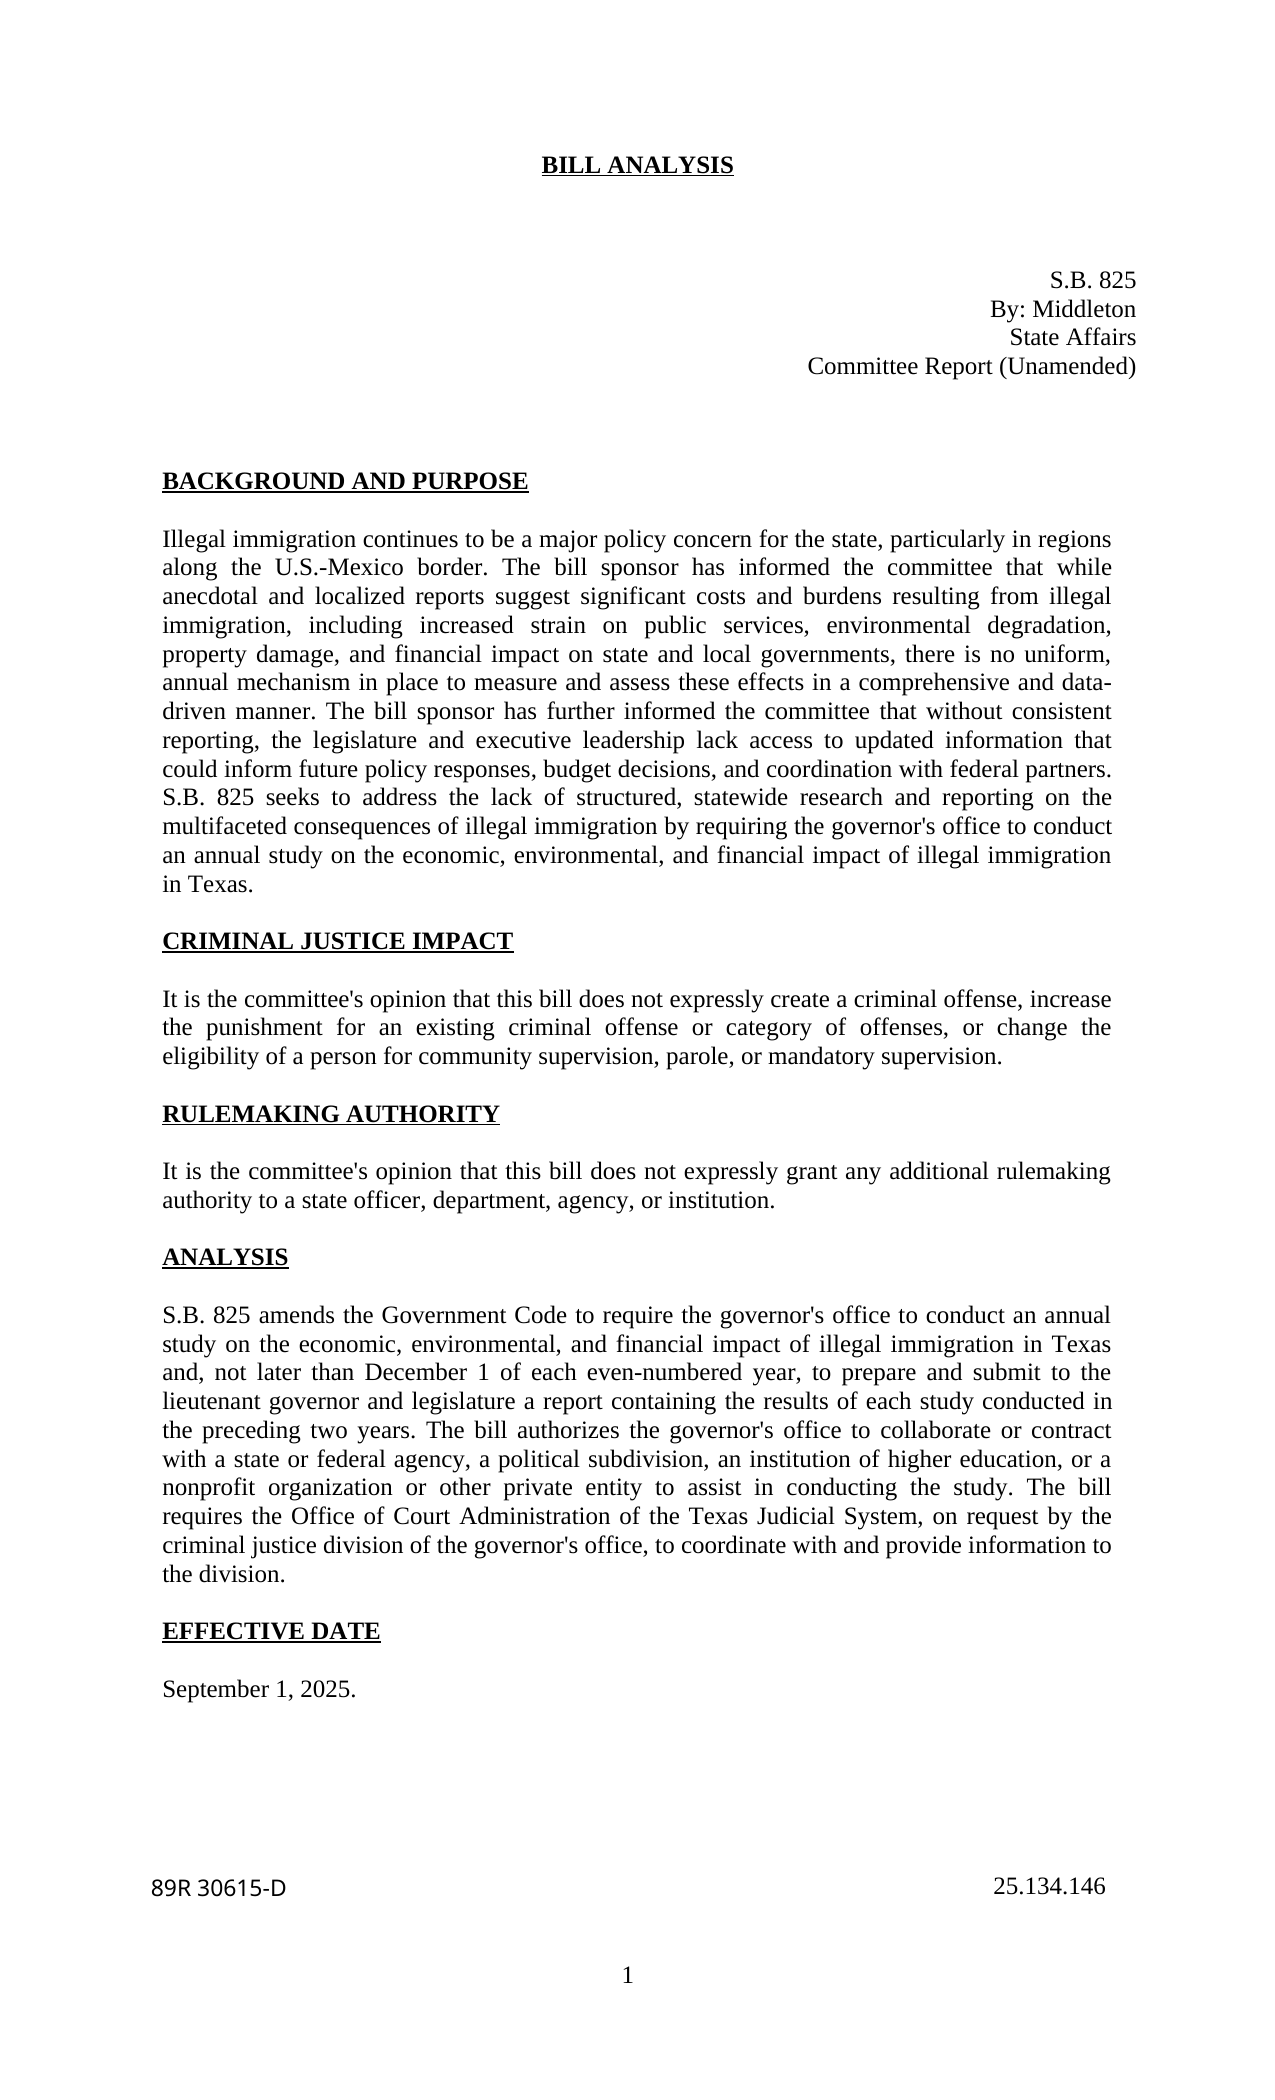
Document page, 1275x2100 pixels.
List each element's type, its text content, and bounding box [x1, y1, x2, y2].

table_cell By: Middleton [150, 294, 1147, 322]
table_cell ANALYSIS S.B. 825 amends the Government Code to require the governor's office to conduct an annual study on the economic, environmental, and financial impact of illegal immigration in Texas and, not later than December 1 of each even-numbered year, to prepare and submit to the lieutenant governor and legislature a report containing the results of each study conducted in the preceding two years. The bill authorizes the governor's office to collaborate or contract with a state or federal agency, a political subdivision, an institution of higher education, or a nonprofit organization or other private entity to assist in conducting the study. The bill requires the Office of Court Administration of the Texas Judicial System, on request by the criminal justice division of the governor's office, to coordinate with and provide information to the division. [150, 1243, 1125, 1616]
table_cell EFFECTIVE DATE September 1, 2025. [150, 1616, 1125, 1731]
table_cell CRIMINAL JUSTICE IMPACT It is the committee's opinion that this bill does not expressly create a criminal offense, increase the punishment for an existing criminal offense or category of offenses, or change the eligibility of a person for community supervision, parole, or mandatory supervision. [150, 926, 1125, 1099]
table_header S.B. 825 [150, 265, 1147, 294]
table_cell RULEMAKING AUTHORITY It is the committee's opinion that this bill does not expressly grant any additional rulemaking authority to a state officer, department, agency, or institution. [150, 1099, 1125, 1242]
table_header BILL ANALYSIS [150, 150, 1125, 179]
table_cell Committee Report (Unamended) [150, 351, 1147, 380]
table_header BACKGROUND AND PURPOSE Illegal immigration continues to be a major policy concern for the state, particularly in regions along the U.S.-Mexico border. The bill sponsor has informed the committee that while anecdotal and localized reports suggest significant costs and burdens resulting from illegal immigration, including increased strain on public services, environmental degradation, property damage, and financial impact on state and local governments, there is no uniform, annual mechanism in place to measure and assess these effects in a comprehensive and data-driven manner. The bill sponsor has further informed the committee that without consistent reporting, the legislature and executive leadership lack access to updated information that could inform future policy responses, budget decisions, and coordination with federal partners. S.B. 825 seeks to address the lack of structured, statewide research and reporting on the multifaceted consequences of illegal immigration by requiring the governor's office to conduct an annual study on the economic, environmental, and financial impact of illegal immigration in Texas. [150, 466, 1125, 926]
table_cell State Affairs [150, 323, 1147, 351]
